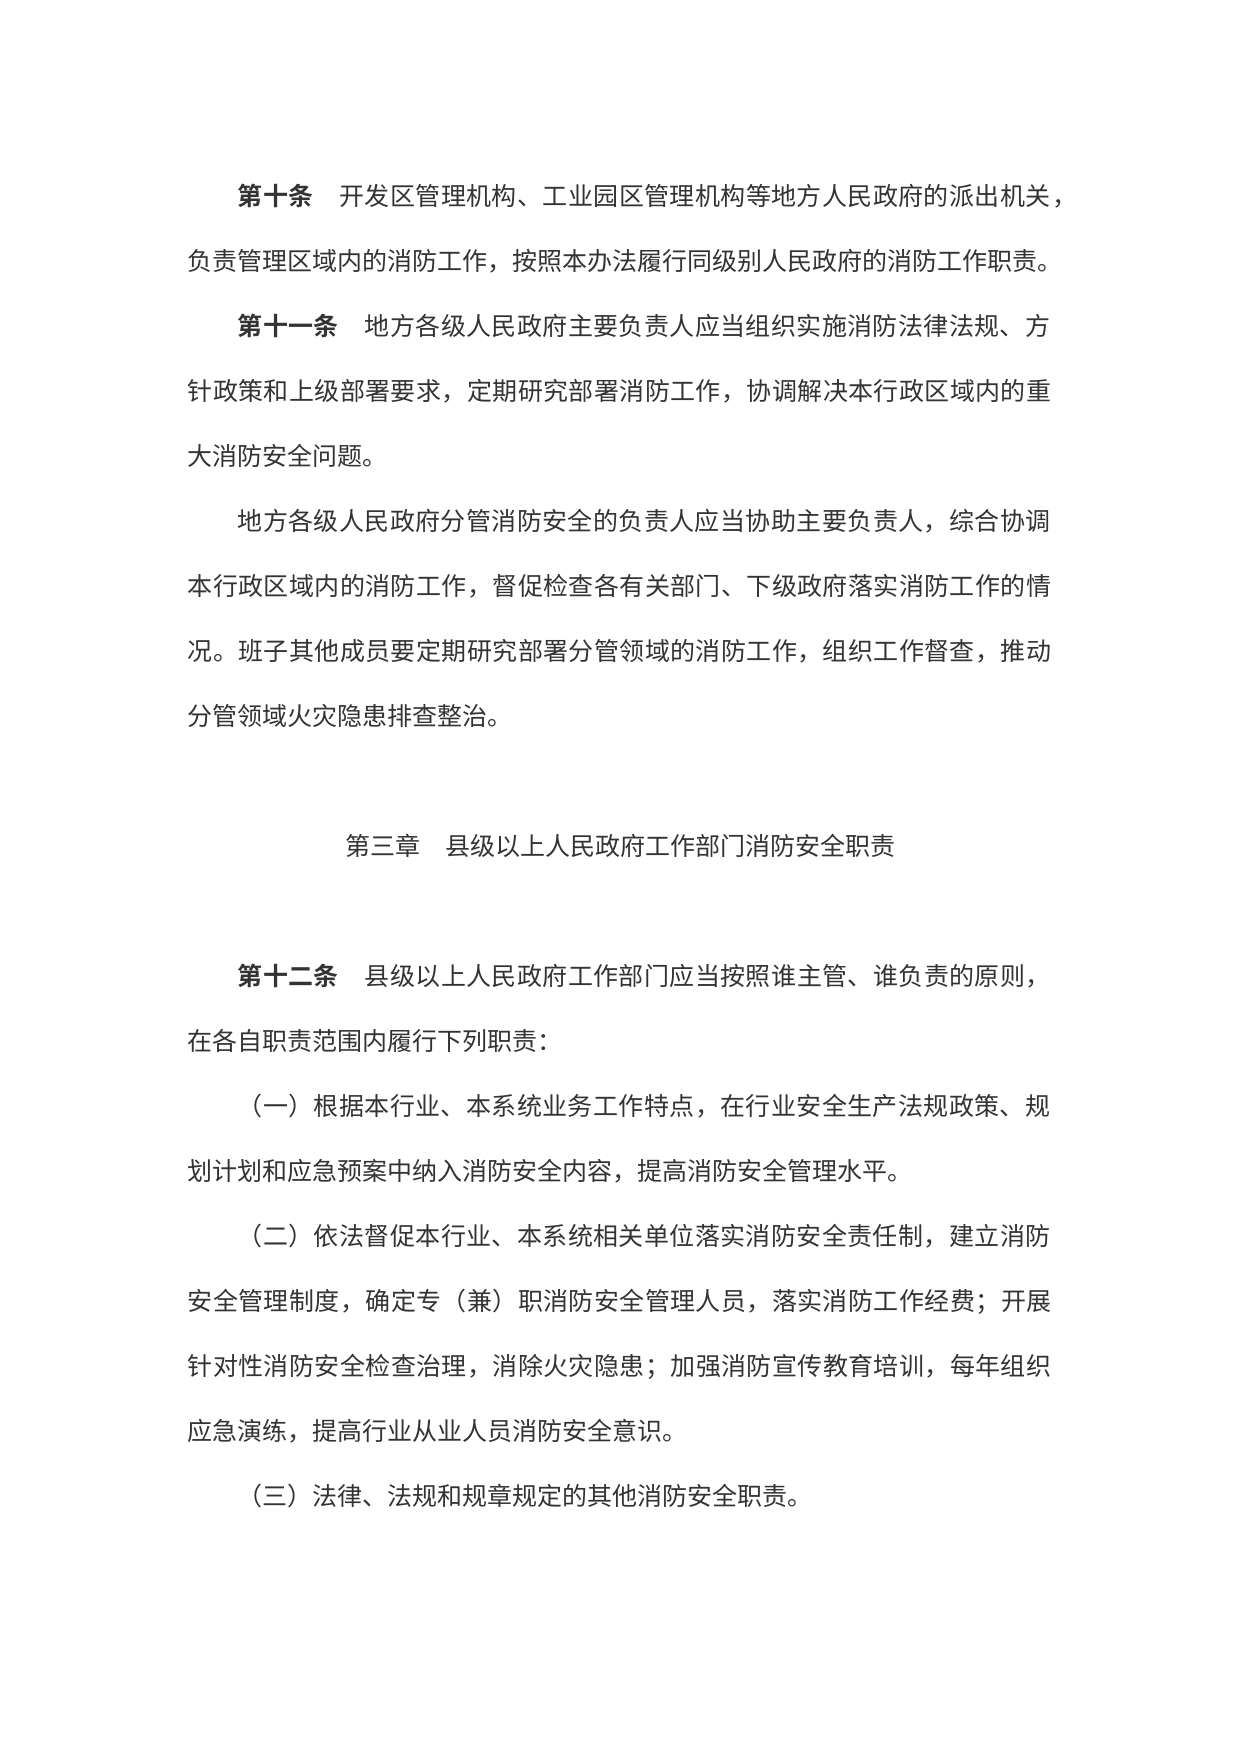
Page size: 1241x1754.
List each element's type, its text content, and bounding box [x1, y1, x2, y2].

text 第三章 县级以上人民政府工作部门消防安全职责 [187, 812, 1053, 877]
text 地方各级人民政府分管消防安全的负责人应当协助主要负责人，综合协调本行政区域内的消防工作，督促检查各有关部门、下级政府落实消防工作的情况。班子其他成员要定期研究部署分管领域的消防工作，组织工作督查，推动分管领域火灾隐患排查整治。 [187, 487, 1053, 747]
text （二）依法督促本行业、本系统相关单位落实消防安全责任制，建立消防安全管理制度，确定专（兼）职消防安全管理人员，落实消防工作经费；开展针对性消防安全检查治理，消除火灾隐患；加强消防宣传教育培训，每年组织应急演练，提高行业从业人员消防安全意识。 [187, 1202, 1053, 1462]
text （一）根据本行业、本系统业务工作特点，在行业安全生产法规政策、规划计划和应急预案中纳入消防安全内容，提高消防安全管理水平。 [187, 1072, 1053, 1202]
text 第十条 开发区管理机构、工业园区管理机构等地方人民政府的派出机关，负责管理区域内的消防工作，按照本办法履行同级别人民政府的消防工作职责。 [187, 162, 1053, 292]
text （三）法律、法规和规章规定的其他消防安全职责。 [187, 1462, 1053, 1527]
text 第十二条 县级以上人民政府工作部门应当按照谁主管、谁负责的原则，在各自职责范围内履行下列职责： [187, 942, 1053, 1072]
text 第十一条 地方各级人民政府主要负责人应当组织实施消防法律法规、方针政策和上级部署要求，定期研究部署消防工作，协调解决本行政区域内的重大消防安全问题。 [187, 292, 1053, 487]
